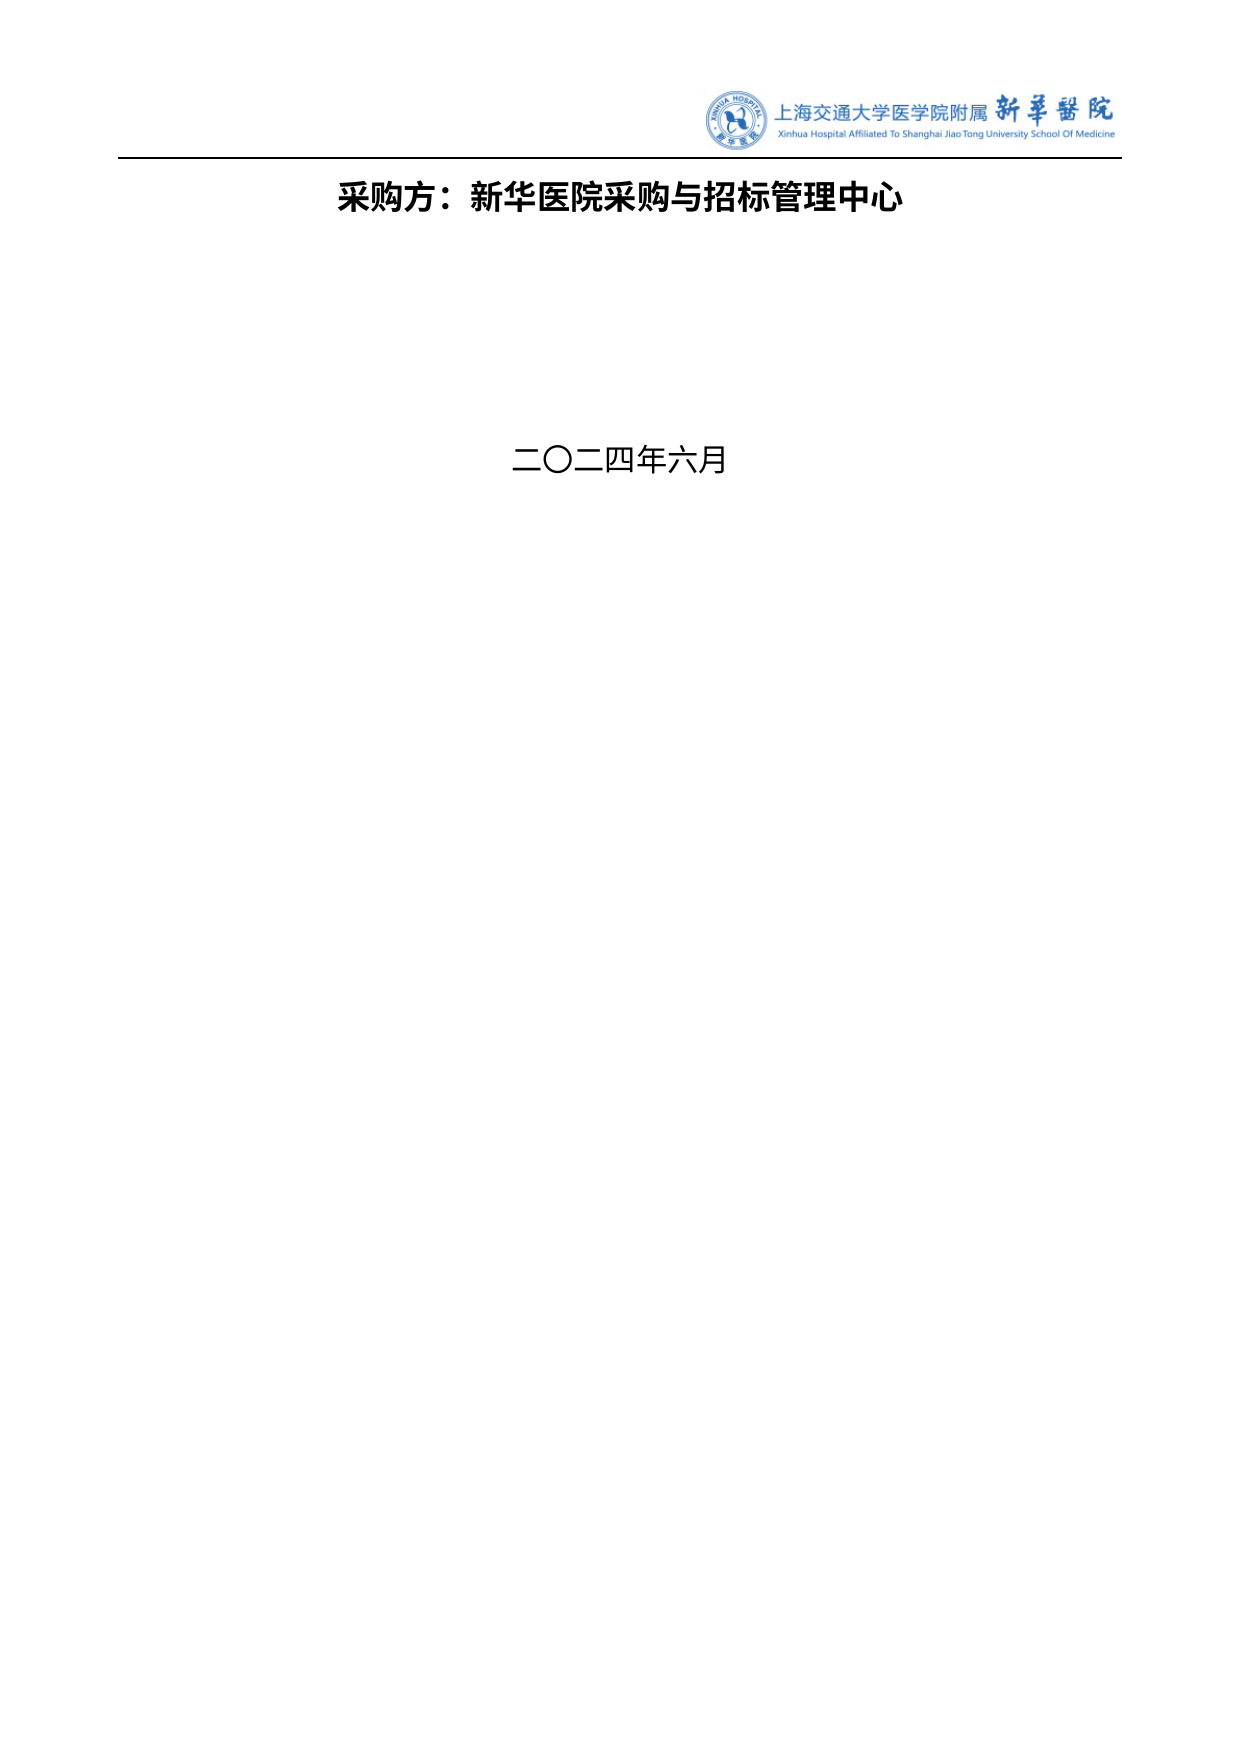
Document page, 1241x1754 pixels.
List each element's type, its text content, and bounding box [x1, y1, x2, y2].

picture [702, 88, 1123, 156]
text 二〇二四年六月 [118, 426, 1122, 491]
text 采购方：新华医院采购与招标管理中心 [118, 163, 1122, 228]
